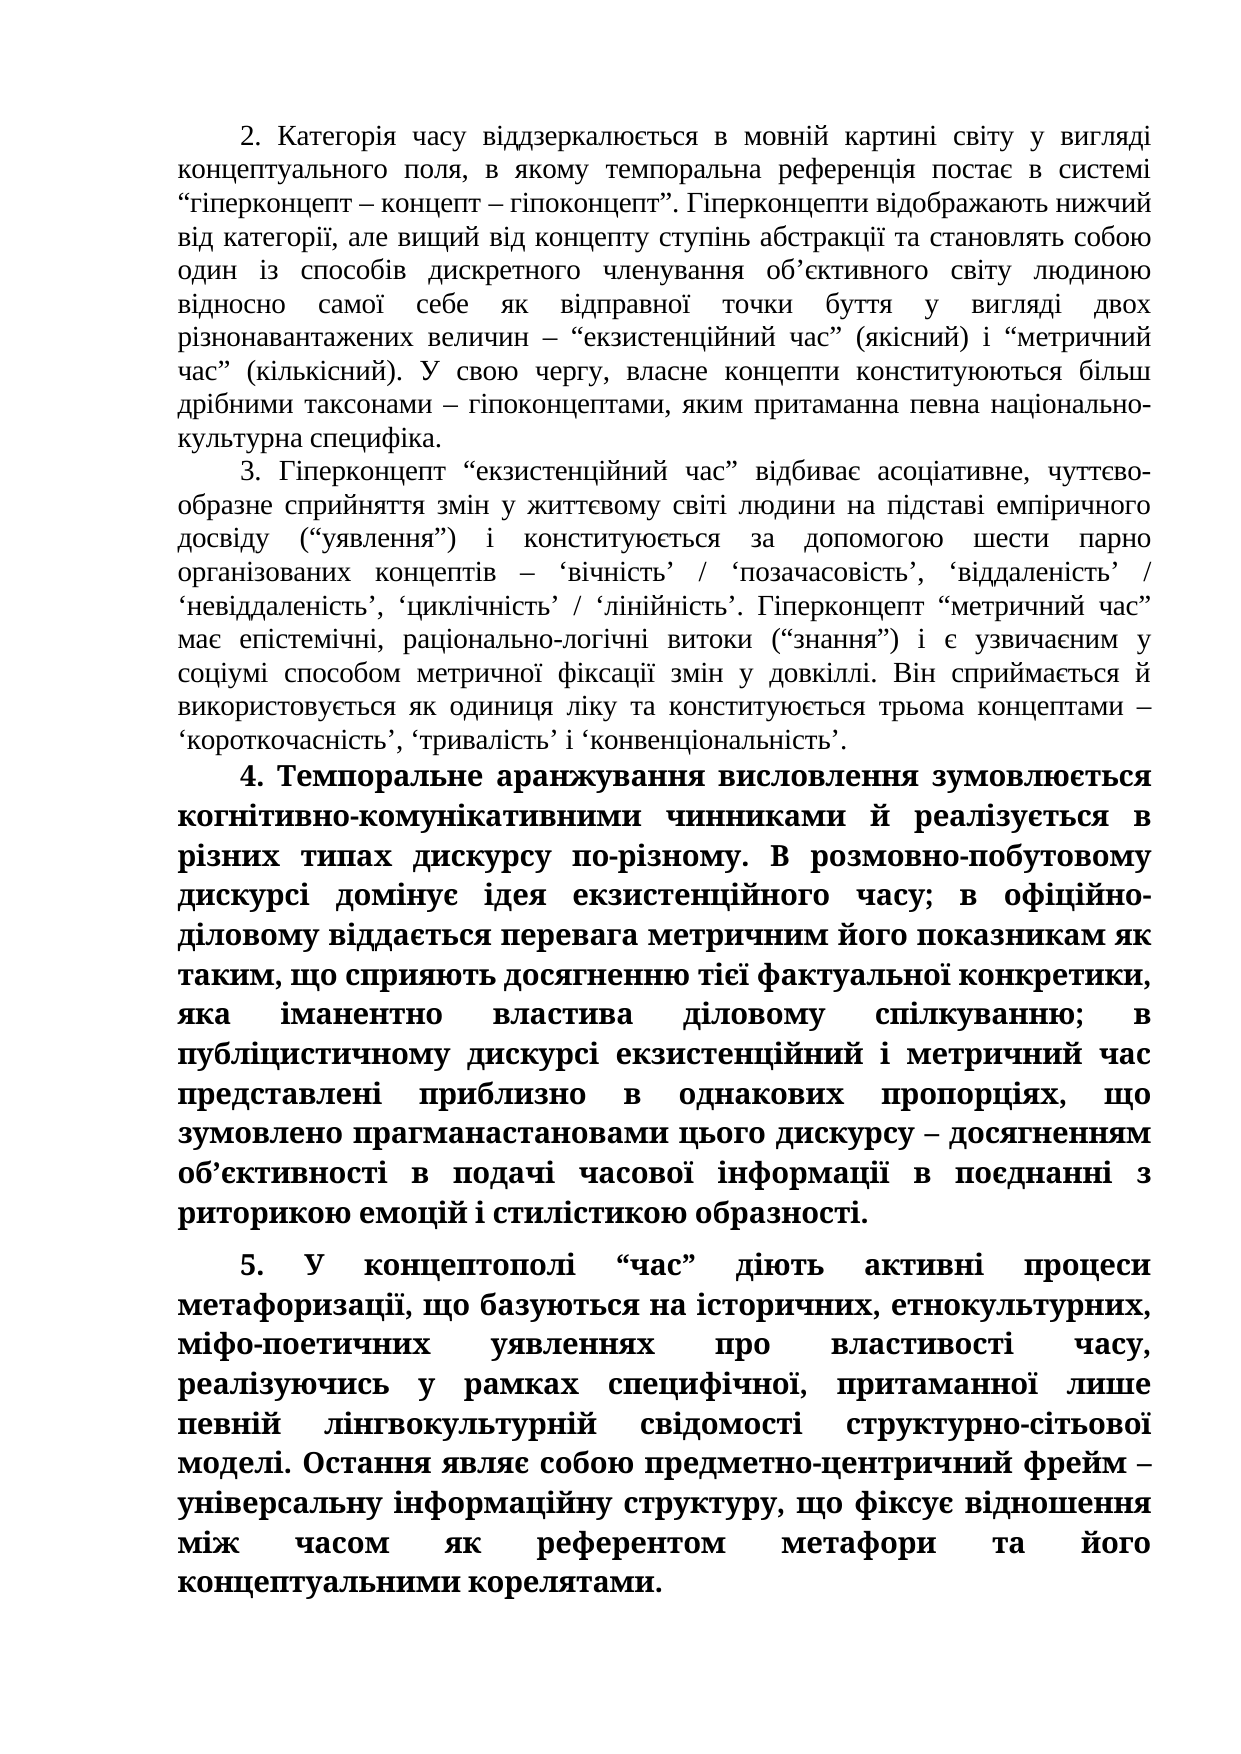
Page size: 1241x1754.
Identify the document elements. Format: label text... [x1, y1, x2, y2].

text 4. Темпоральне аранжування висловлення зумовлюється когнітивно-комунікативними чинниками й реалізується в різних типах дискурсу по-різному. В розмовно-побутовому дискурсі домінує ідея екзистенційного часу; в офіційно-діловому віддається перевага метричним його показникам як таким, що сприяють досягненню тієї фактуальної конкретики, яка іманентно властива діловому спілкуванню; в публіцистичному дискурсі екзистенційний і метричний час представлені приблизно в однакових пропорціях, що зумовлено прагманастановами цього дискурсу – досягненням об’єктивності в подачі часової інформації в поєднанні з риторикою емоцій і стилістикою образності. [177, 755, 1152, 1232]
text 2. Категорія часу віддзеркалюється в мовній картині світу у вигляді концептуального поля, в якому темпоральна референція постає в системі “гіперконцепт – концепт – гіпоконцепт”. Гіперконцепти відображають нижчий від категорії, але вищий від концепту ступінь абстракції та становлять собою один із способів дискретного членування об’єктивного світу людиною відносно самої себе як відправної точки буття у вигляді двох різнонавантажених величин – “екзистенційний час” (якісний) і “метричний час” (кількісний). У свою чергу, власне концепти конституюються більш дрібними таксонами – гіпоконцептами, яким притаманна певна національно-культурна специфіка. [177, 118, 1152, 453]
text 3. Гіперконцепт “екзистенційний час” відбиває асоціативне, чуттєво-образне сприйняття змін у життєвому світі людини на підставі емпіричного досвіду (“уявлення”) і конституюється за допомогою шести парно організованих концептів – ‘вічність’ / ‘позачасовість’, ‘віддаленість’ / ‘невіддаленість’, ‘циклічність’ / ‘лінійність’. Гіперконцепт “метричний час” має епістемічні, раціонально-логічні витоки (“знання”) і є узвичаєним у соціумі способом метричної фіксації змін у довкіллі. Він сприймається й використовується як одиниця ліку та конституюється трьома концептами – ‘короткочасність’, ‘тривалість’ і ‘конвенціональність’. [177, 453, 1152, 755]
text 5. У концептополі “час” діють активні процеси метафоризації, що базуються на історичних, етнокультурних, міфо-поетичних уявленнях про властивості часу, реалізуючись у рамках специфічної, притаманної лише певній лінгвокультурній свідомості структурно-сітьової моделі. Остання являє собою предметно-центричний фрейм – універсальну інформаційну структуру, що фіксує відношення між часом як референтом метафори та його концептуальними корелятами. [177, 1244, 1152, 1601]
